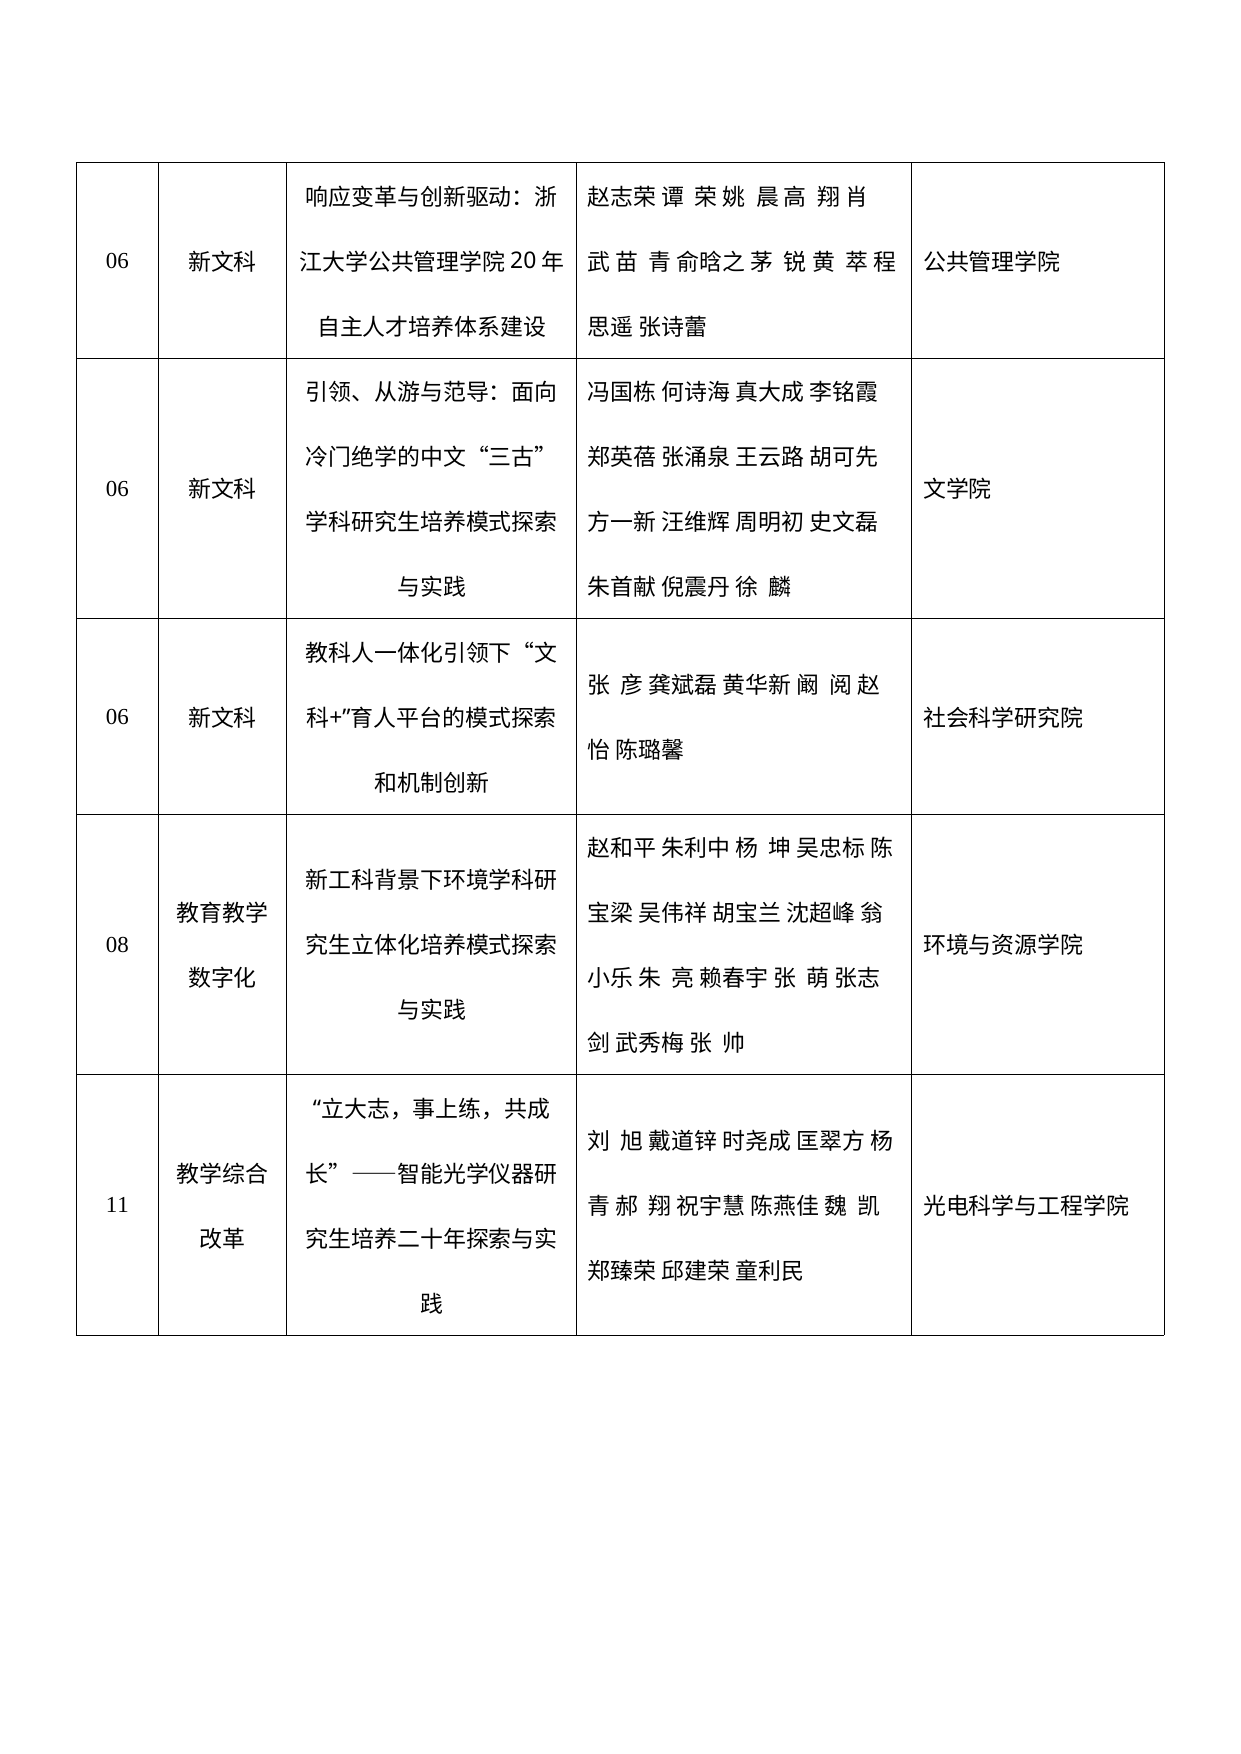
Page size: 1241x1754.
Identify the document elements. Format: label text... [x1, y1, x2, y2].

table_cell 新文科 [159, 359, 286, 618]
table_cell 新工科背景下环境学科研究生立体化培养模式探索与实践 [287, 815, 576, 1074]
table_cell 张 彦 龚斌磊 黄华新 阚 阅 赵 怡 陈璐馨 [577, 619, 911, 813]
table_cell 08 [77, 815, 158, 1074]
table_cell 社会科学研究院 [912, 619, 1164, 813]
table_cell 响应变革与创新驱动：浙江大学公共管理学院20年自主人才培养体系建设 [287, 163, 576, 357]
table_cell 06 [77, 619, 158, 813]
table_cell 光电科学与工程学院 [912, 1075, 1164, 1334]
table_cell 环境与资源学院 [912, 815, 1164, 1074]
table_cell 引领、从游与范导：面向冷门绝学的中文“三古”学科研究生培养模式探索与实践 [287, 359, 576, 618]
table_cell 06 [77, 163, 158, 357]
table_cell 文学院 [912, 359, 1164, 618]
table_cell 公共管理学院 [912, 163, 1164, 357]
table_cell 教科人一体化引领下“文科+”育人平台的模式探索和机制创新 [287, 619, 576, 813]
table_cell 教学综合改革 [159, 1075, 286, 1334]
table_cell “立大志，事上练，共成长”——智能光学仪器研究生培养二十年探索与实践 [287, 1075, 576, 1334]
table_cell 教育教学数字化 [159, 815, 286, 1074]
table_cell 新文科 [159, 619, 286, 813]
table_cell 刘 旭 戴道锌 时尧成 匡翠方 杨 青 郝 翔 祝宇慧 陈燕佳 魏 凯 郑臻荣 邱建荣 童利民 [577, 1075, 911, 1334]
table_cell 新文科 [159, 163, 286, 357]
table_cell 赵志荣 谭 荣 姚 晨 高 翔 肖 武 苗 青 俞晗之 茅 锐 黄 萃 程思遥 张诗蕾 [577, 163, 911, 357]
table_cell 11 [77, 1075, 158, 1334]
table_cell 赵和平 朱利中 杨 坤 吴忠标 陈宝梁 吴伟祥 胡宝兰 沈超峰 翁小乐 朱 亮 赖春宇 张 萌 张志剑 武秀梅 张 帅 [577, 815, 911, 1074]
table_cell 冯国栋 何诗海 真大成 李铭霞 郑英蓓 张涌泉 王云路 胡可先 方一新 汪维辉 周明初 史文磊 朱首献 倪震丹 徐 麟 [577, 359, 911, 618]
table_cell 06 [77, 359, 158, 618]
